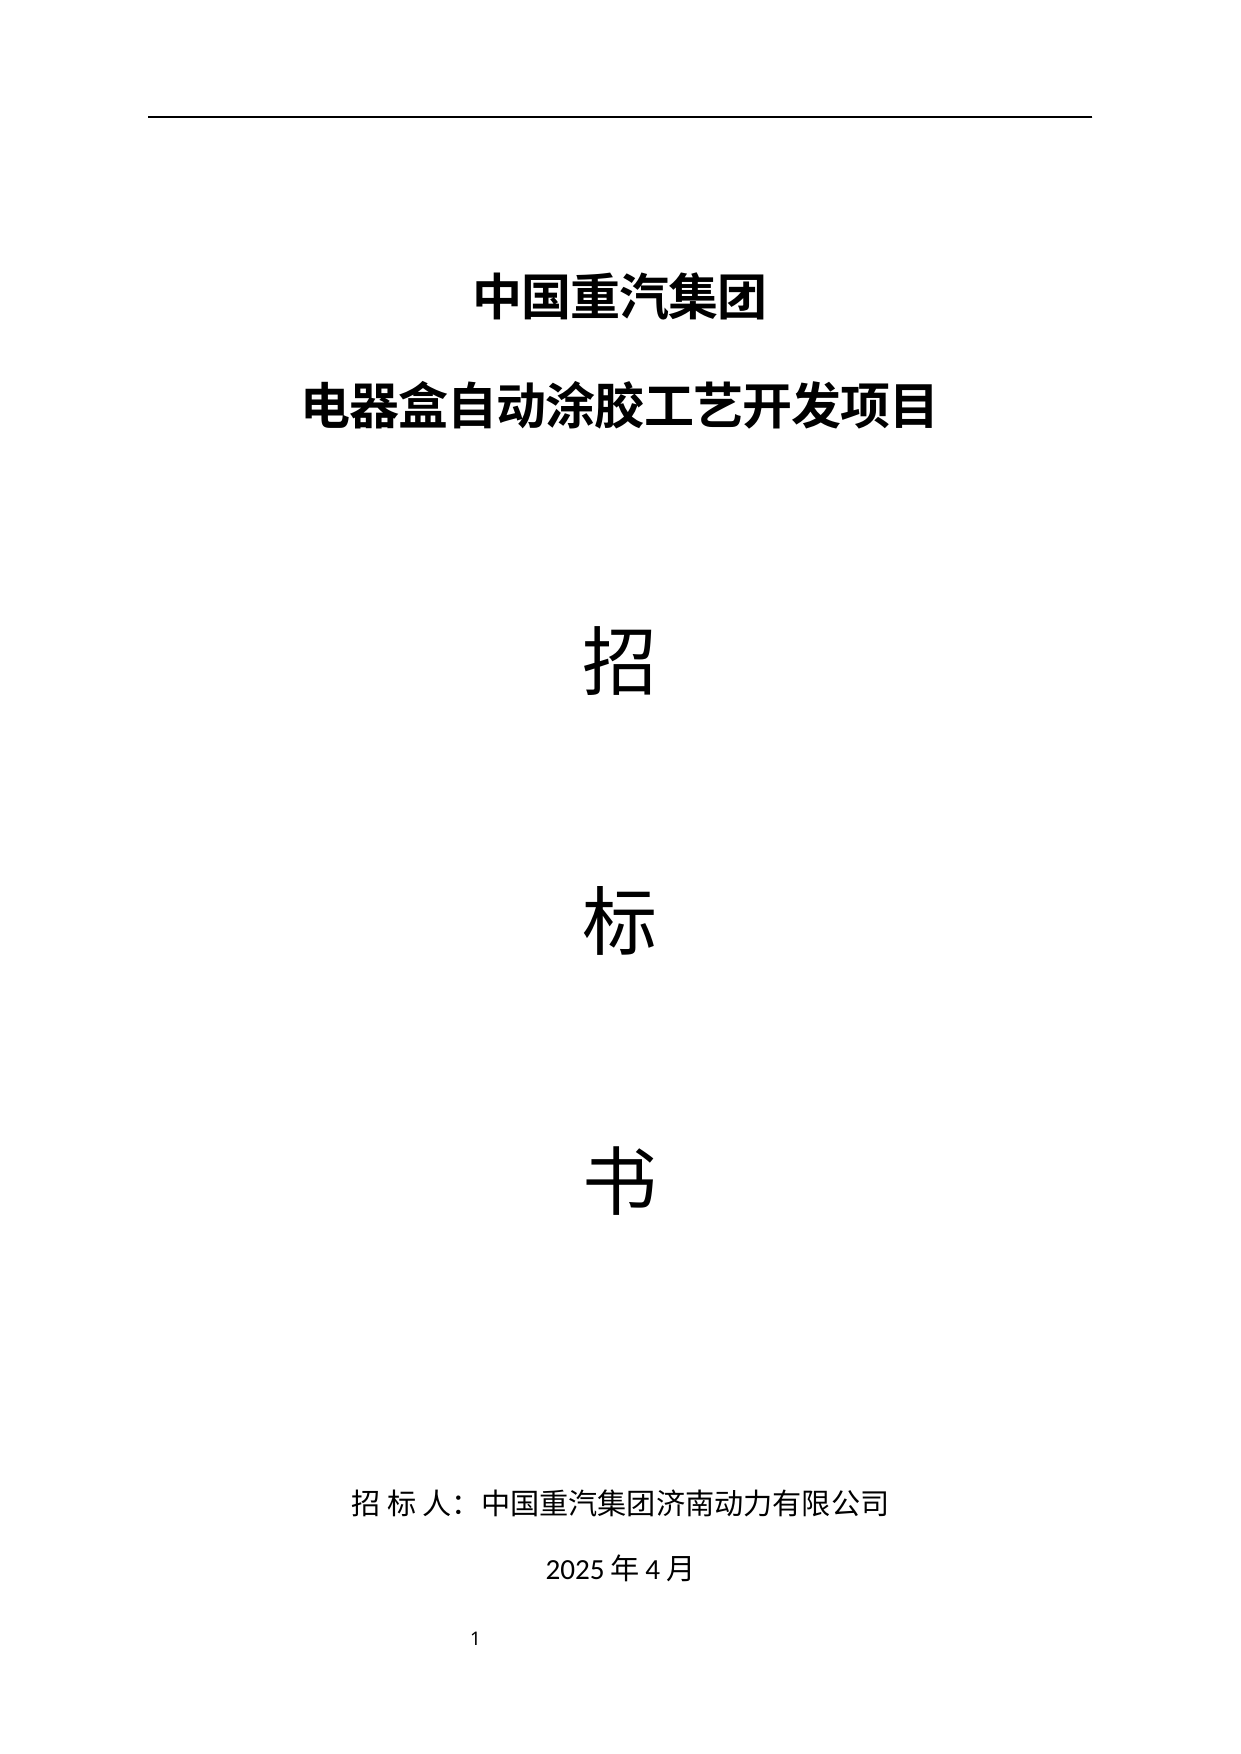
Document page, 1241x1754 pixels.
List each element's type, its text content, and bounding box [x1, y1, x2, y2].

text 2025年4月 [148, 1534, 1092, 1599]
text 招 标 人：中国重汽集团济南动力有限公司 [148, 1469, 1092, 1534]
text 中国重汽集团 [148, 245, 1092, 343]
text 招 [148, 592, 1092, 722]
text 书 [148, 1112, 1092, 1242]
text 电器盒自动涂胶工艺开发项目 [148, 353, 1092, 451]
text 标 [148, 852, 1092, 982]
